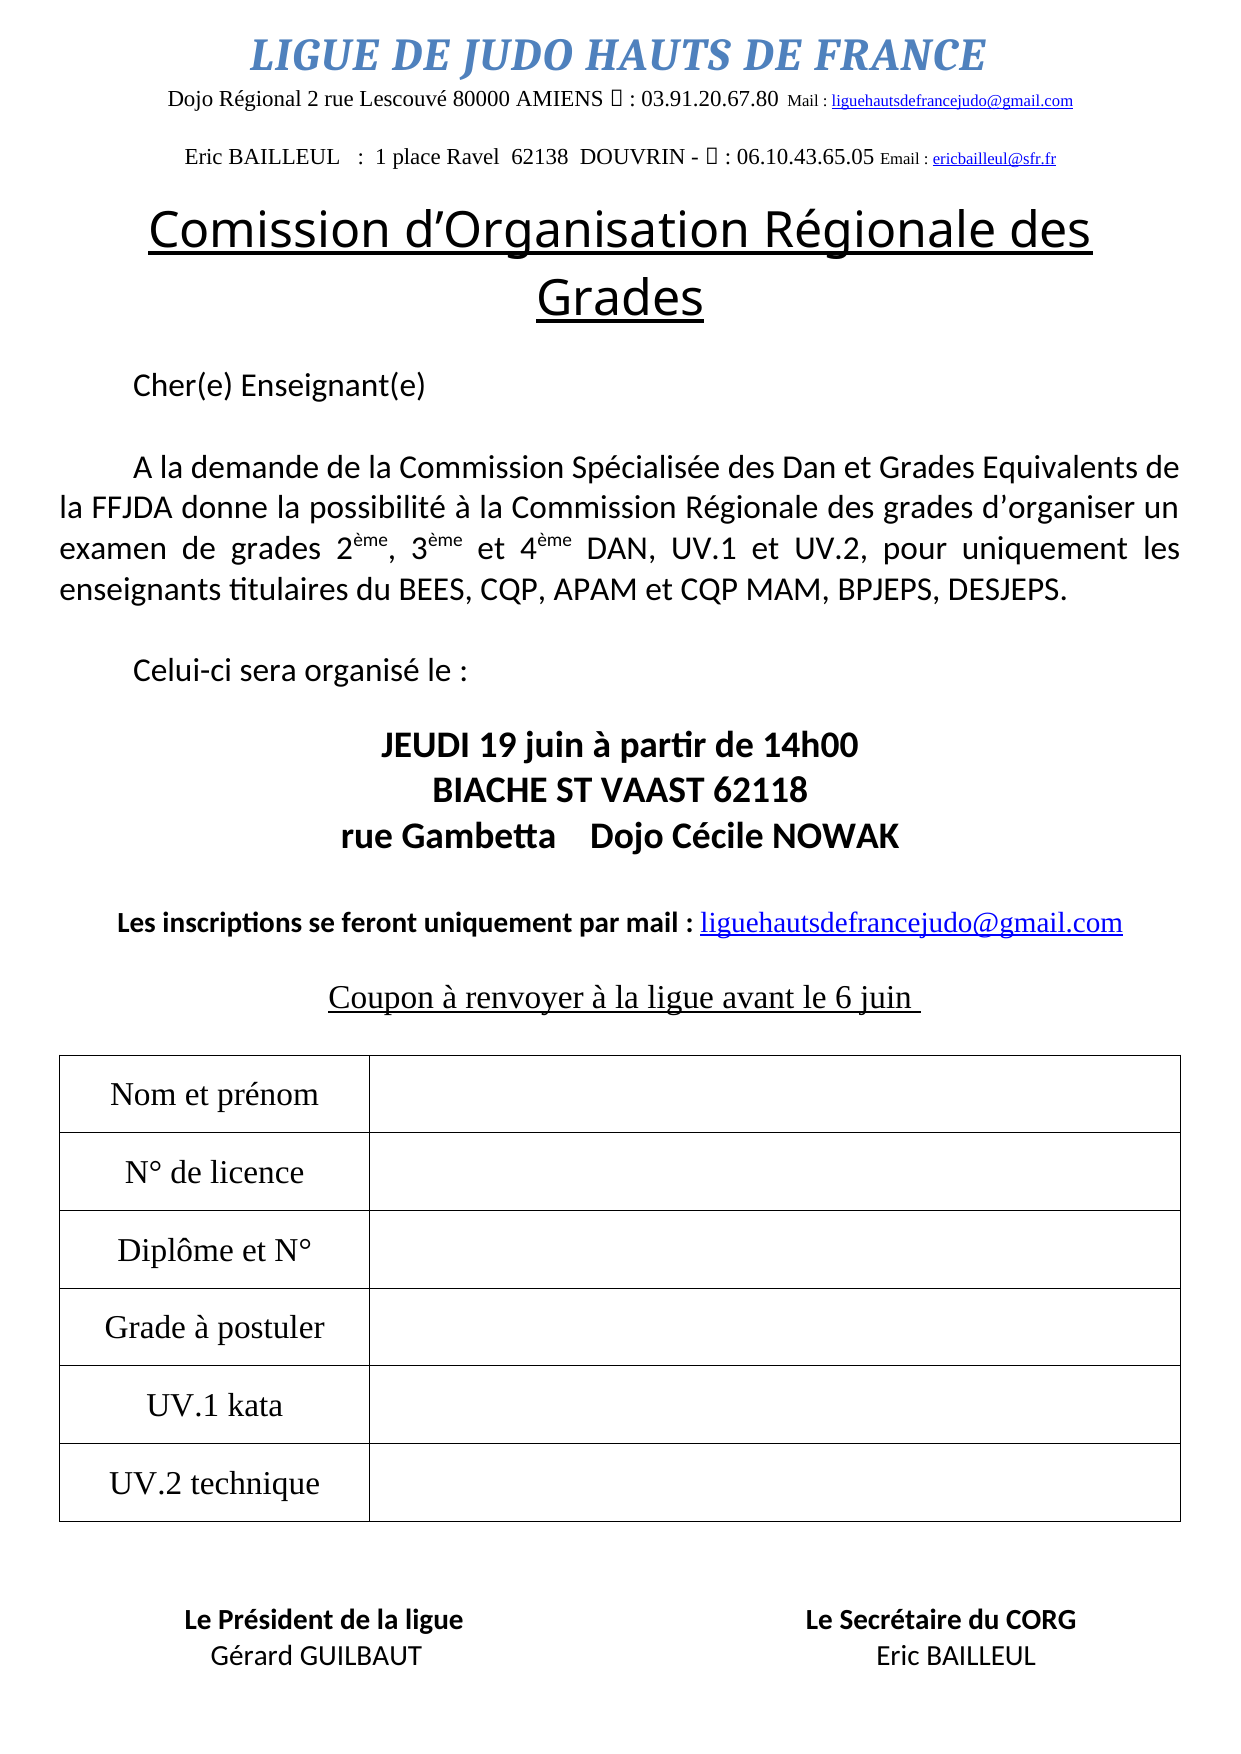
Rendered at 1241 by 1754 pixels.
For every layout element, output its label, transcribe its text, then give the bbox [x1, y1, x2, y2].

text Les inscriptions se feront uniquement par mail : liguehautsdefrancejudo@gmail.com [59, 904, 1181, 939]
text JEUDI 19 juin à partir de 14h00 [59, 721, 1181, 766]
text Coupon à renvoyer à la ligue avant le 6 juin [59, 978, 1181, 1016]
table_cell [370, 1211, 1180, 1288]
text BIACHE ST VAAST 62118 [59, 766, 1181, 812]
table_cell UV.2 technique [60, 1444, 369, 1521]
table_cell Diplôme et N° [60, 1211, 369, 1288]
subtitle LIGUE DE JUDO HAUTS DE FRANCE [59, 29, 1181, 82]
text rue Gambetta Dojo Cécile NOWAK [59, 812, 1181, 858]
text Cher(e) Enseignant(e) [59, 364, 1181, 405]
table_cell [370, 1444, 1180, 1521]
table_cell [370, 1289, 1180, 1365]
text A la demande de la Commission Spécialisée des Dan et Grades Equivalents de la FFJDA donne la possibilité à la Commission Régionale des grades d’organiser un examen de grades 2ème, 3ème et 4ème DAN, UV.1 et UV.2, pour uniquement les enseignants titulaires du BEES, CQP, APAM et CQP MAM, BPJEPS, DESJEPS. [59, 446, 1181, 608]
table_cell UV.1 kata [60, 1366, 369, 1443]
text Dojo Régional 2 rue Lescouvé 80000 AMIENS  : 03.91.20.67.80 Mail : liguehautsdefrancejudo@gmail.com [59, 82, 1181, 113]
table_cell [370, 1366, 1180, 1443]
text Eric BAILLEUL : 1 place Ravel 62138 DOUVRIN -  : 06.10.43.65.05 Email : ericbailleul@sfr.fr [59, 140, 1181, 171]
table_cell Grade à postuler [60, 1289, 369, 1365]
text Le Président de la ligue Le Secrétaire du CORG [59, 1601, 1181, 1637]
table_cell N° de licence [60, 1133, 369, 1210]
table_header [370, 1056, 1180, 1132]
text Gérard GUILBAUT Eric BAILLEUL [59, 1637, 1181, 1672]
table_header Nom et prénom [60, 1056, 369, 1132]
table_cell [370, 1133, 1180, 1210]
text Celui-ci sera organisé le : [59, 649, 1181, 690]
title Comission d’Organisation Régionale des Grades [59, 194, 1181, 330]
